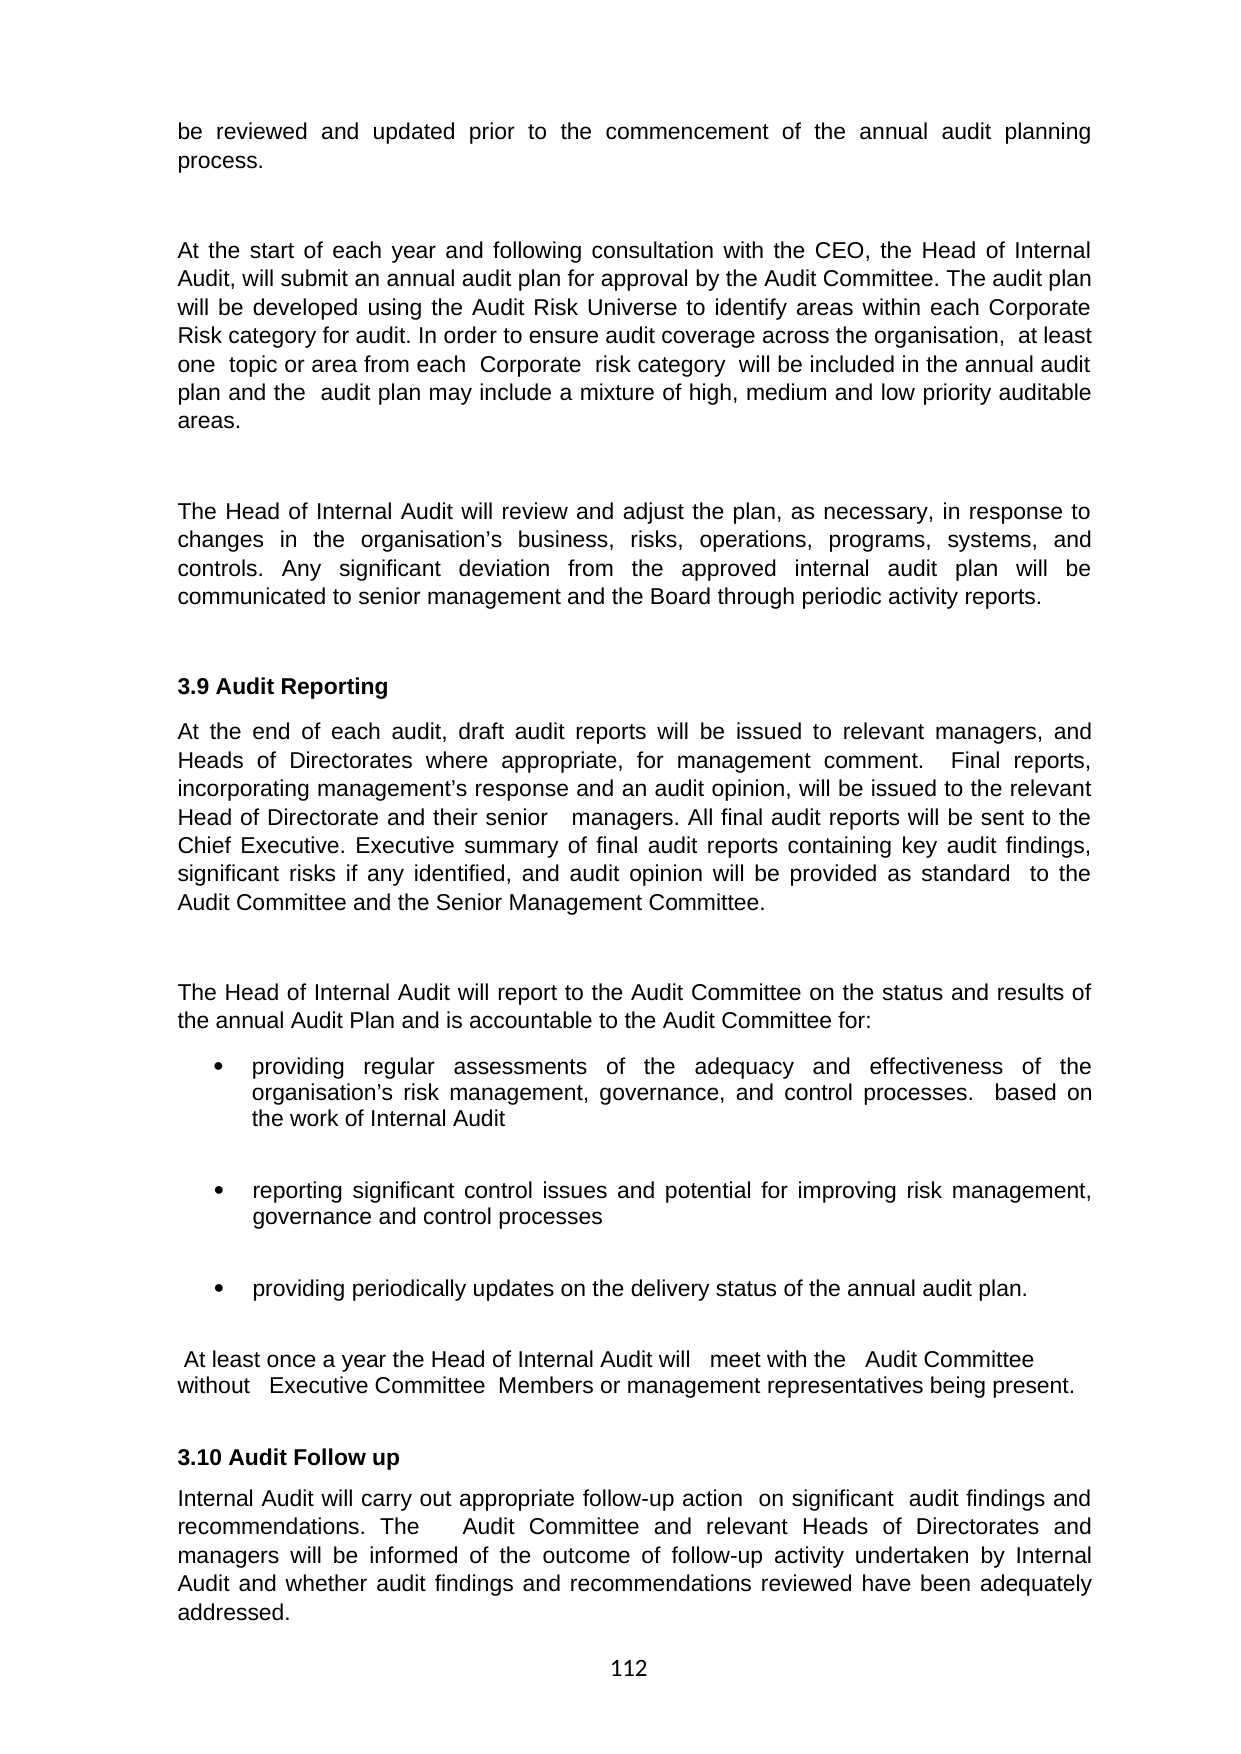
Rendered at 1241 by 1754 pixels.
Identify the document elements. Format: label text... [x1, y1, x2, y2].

list providing regular assessments of the adequacy and effectiveness of the organisation’s risk management, governance, and control processes. based on the work of Internal Audit [214, 1053, 1092, 1132]
text 3.10 Audit Follow up [177, 1444, 1092, 1470]
text Internal Audit will carry out appropriate follow-up action on significant audit findings and recommendations. The Audit Committee and relevant Heads of Directorates and managers will be informed of the outcome of follow-up activity undertaken by Internal Audit and whether audit findings and recommendations reviewed have been adequately addressed. [177, 1485, 1092, 1625]
text At the start of each year and following consultation with the CEO, the Head of Internal Audit, will submit an annual audit plan for approval by the Audit Committee. The audit plan will be developed using the Audit Risk Universe to identify areas within each Corporate Risk category for audit. In order to ensure audit coverage across the organisation, at least one topic or area from each Corporate risk category will be included in the annual audit plan and the audit plan may include a mixture of high, medium and low priority auditable areas. [177, 237, 1092, 434]
text At the end of each audit, draft audit reports will be issued to relevant managers, and Heads of Directorates where appropriate, for management comment. Final reports, incorporating management’s response and an audit opinion, will be issued to the relevant Head of Directorate and their senior managers. All final audit reports will be sent to the Chief Executive. Executive summary of final audit reports containing key audit findings, significant risks if any identified, and audit opinion will be provided as standard to the Audit Committee and the Senior Management Committee. [177, 718, 1092, 915]
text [177, 118, 1092, 173]
text 3.9 Audit Reporting [177, 673, 1092, 699]
list reporting significant control issues and potential for improving risk management, governance and control processes [215, 1177, 1092, 1229]
list providing periodically updates on the delivery status of the annual audit plan. [215, 1274, 1092, 1301]
text The Head of Internal Audit will review and adjust the plan, as necessary, in response to changes in the organisation’s business, risks, operations, programs, systems, and controls. Any significant deviation from the approved internal audit plan will be communicated to senior management and the Board through periodic activity reports. [177, 498, 1092, 609]
text The Head of Internal Audit will report to the Audit Committee on the status and results of the annual Audit Plan and is accountable to the Audit Committee for: [177, 979, 1092, 1034]
text At least once a year the Head of Internal Audit will meet with the Audit Committee without Executive Committee Members or management representatives being present. [177, 1346, 1092, 1399]
